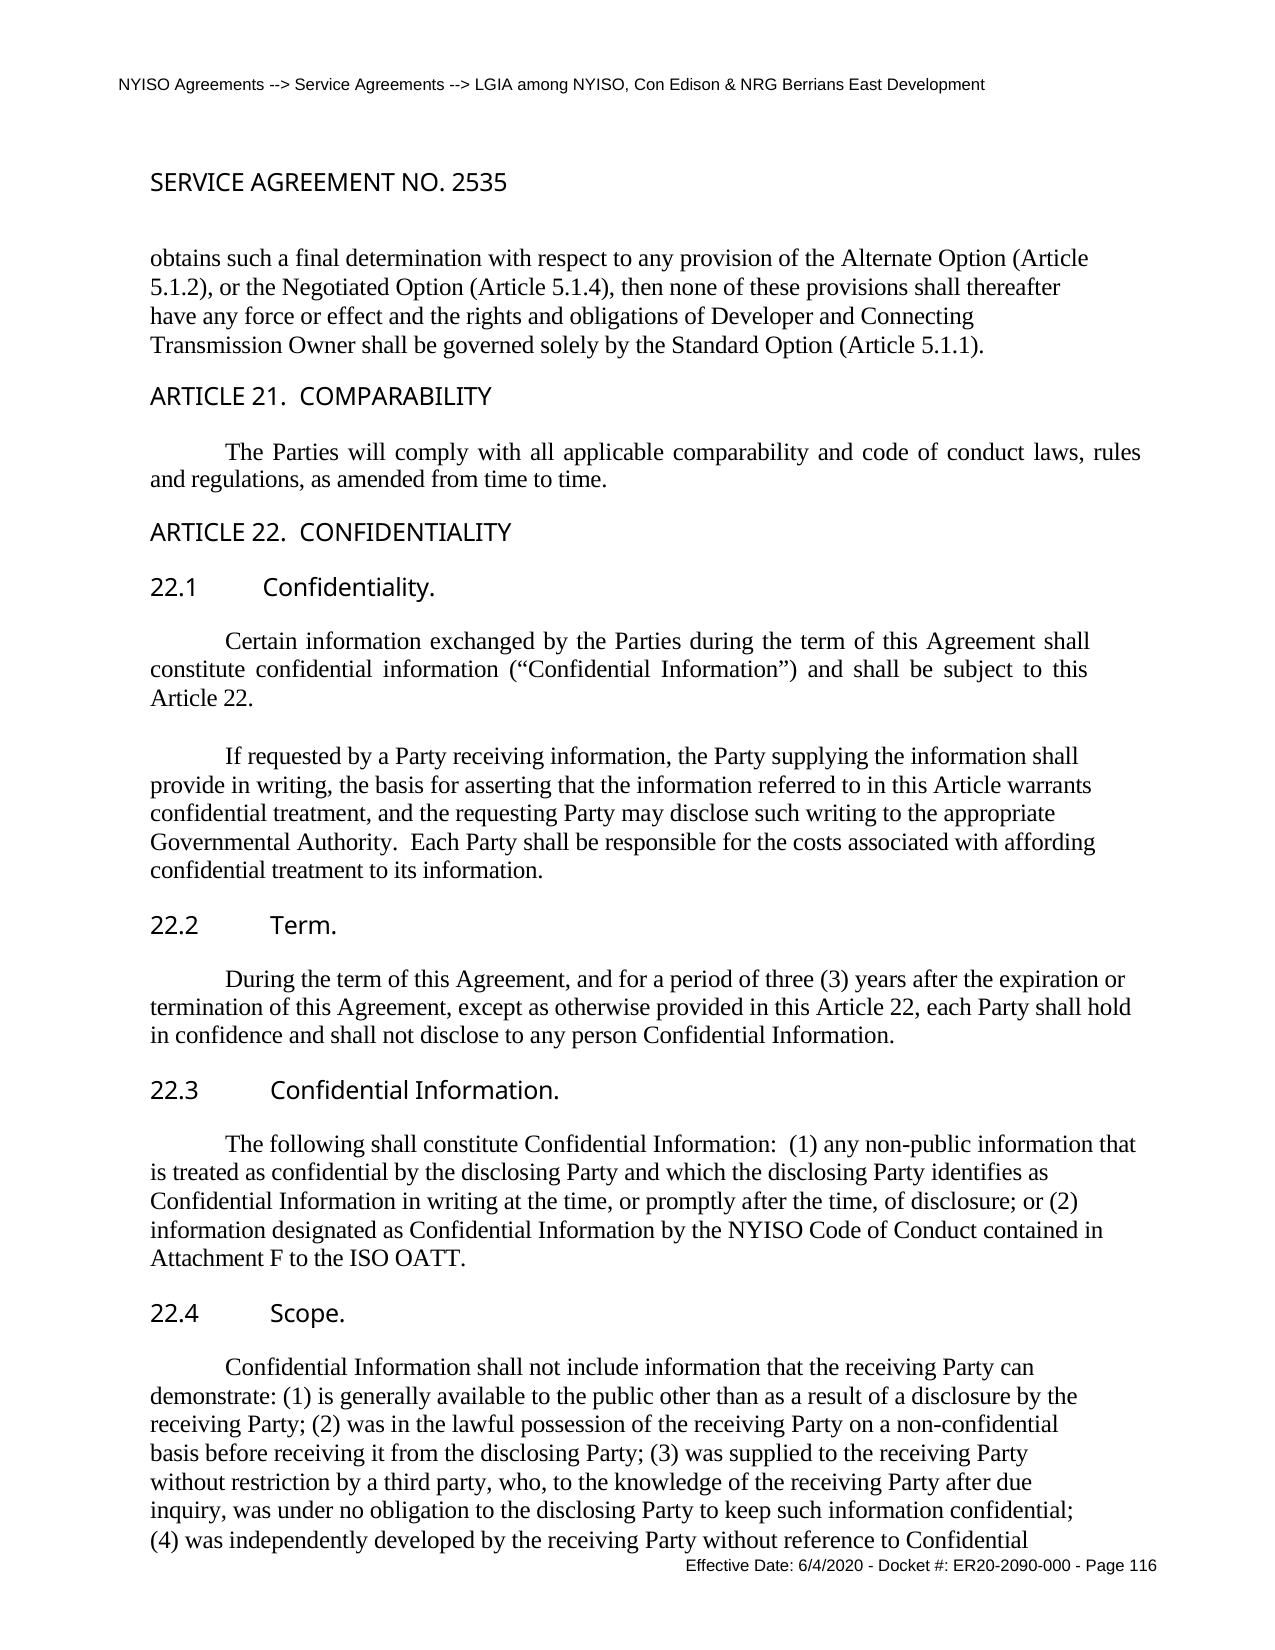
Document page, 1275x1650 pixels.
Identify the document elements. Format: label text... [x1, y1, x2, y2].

text 22.1 Confidentiality. [150, 574, 1275, 602]
text Certain information exchanged by the Parties during the term of this Agreement shall constitute confidential information (“Confidential Information”) and shall be subject to this Article 22. [150, 627, 1099, 712]
text obtains such a final determination with respect to any provision of the Alternate Option (Article [150, 243, 1275, 272]
text 22.3 Confidential Information. [150, 1076, 1275, 1105]
text The following shall constitute Confidential Information: (1) any non-public information that is treated as confidential by the disclosing Party and which the disclosing Party identifies as Confidential Information in writing at the time, or promptly after the time, of disclosure; or (2) information designated as Confidential Information by the NYISO Code of Conduct contained in Attachment F to the ISO OATT. [150, 1129, 1142, 1272]
text SERVICE AGREEMENT NO. 2535 [150, 168, 1275, 197]
text The Parties will comply with all applicable comparability and code of conduct laws, rules and regulations, as amended from time to time. [150, 438, 1142, 493]
text 5.1.2), or the Negotiated Option (Article 5.1.4), then none of these provisions shall thereafter have any force or effect and the rights and obligations of Developer and Connecting Transmission Owner shall be governed solely by the Standard Option (Article 5.1.1). [150, 272, 1099, 359]
text (4) was independently developed by the receiving Party without reference to Confidential [150, 1525, 1275, 1554]
text 22.2 Term. [150, 911, 1275, 940]
text If requested by a Party receiving information, the Party supplying the information shall provide in writing, the basis for asserting that the information referred to in this Article warrants confidential treatment, and the requesting Party may disclose such writing to the appropriate Governmental Authority. Each Party shall be responsible for the costs associated with affording confidential treatment to its information. [150, 741, 1135, 885]
text During the term of this Agreement, and for a period of three (3) years after the expiration or termination of this Agreement, except as otherwise provided in this Article 22, each Party shall hold in confidence and shall not disclose to any person Confidential Information. [150, 965, 1137, 1049]
text ARTICLE 22. CONFIDENTIALITY [150, 518, 1275, 547]
text ARTICLE 21. COMPARABILITY [150, 383, 1275, 412]
text demonstrate: (1) is generally available to the public other than as a result of a disclosure by the receiving Party; (2) was in the lawful possession of the receiving Party on a non-confidential basis before receiving it from the disclosing Party; (3) was supplied to the receiving Party without restriction by a third party, who, to the knowledge of the receiving Party after due inquiry, was under no obligation to the disclosing Party to keep such information confidential; [150, 1381, 1118, 1524]
text Confidential Information shall not include information that the receiving Party can [225, 1352, 1275, 1381]
text 22.4 Scope. [150, 1299, 1275, 1328]
